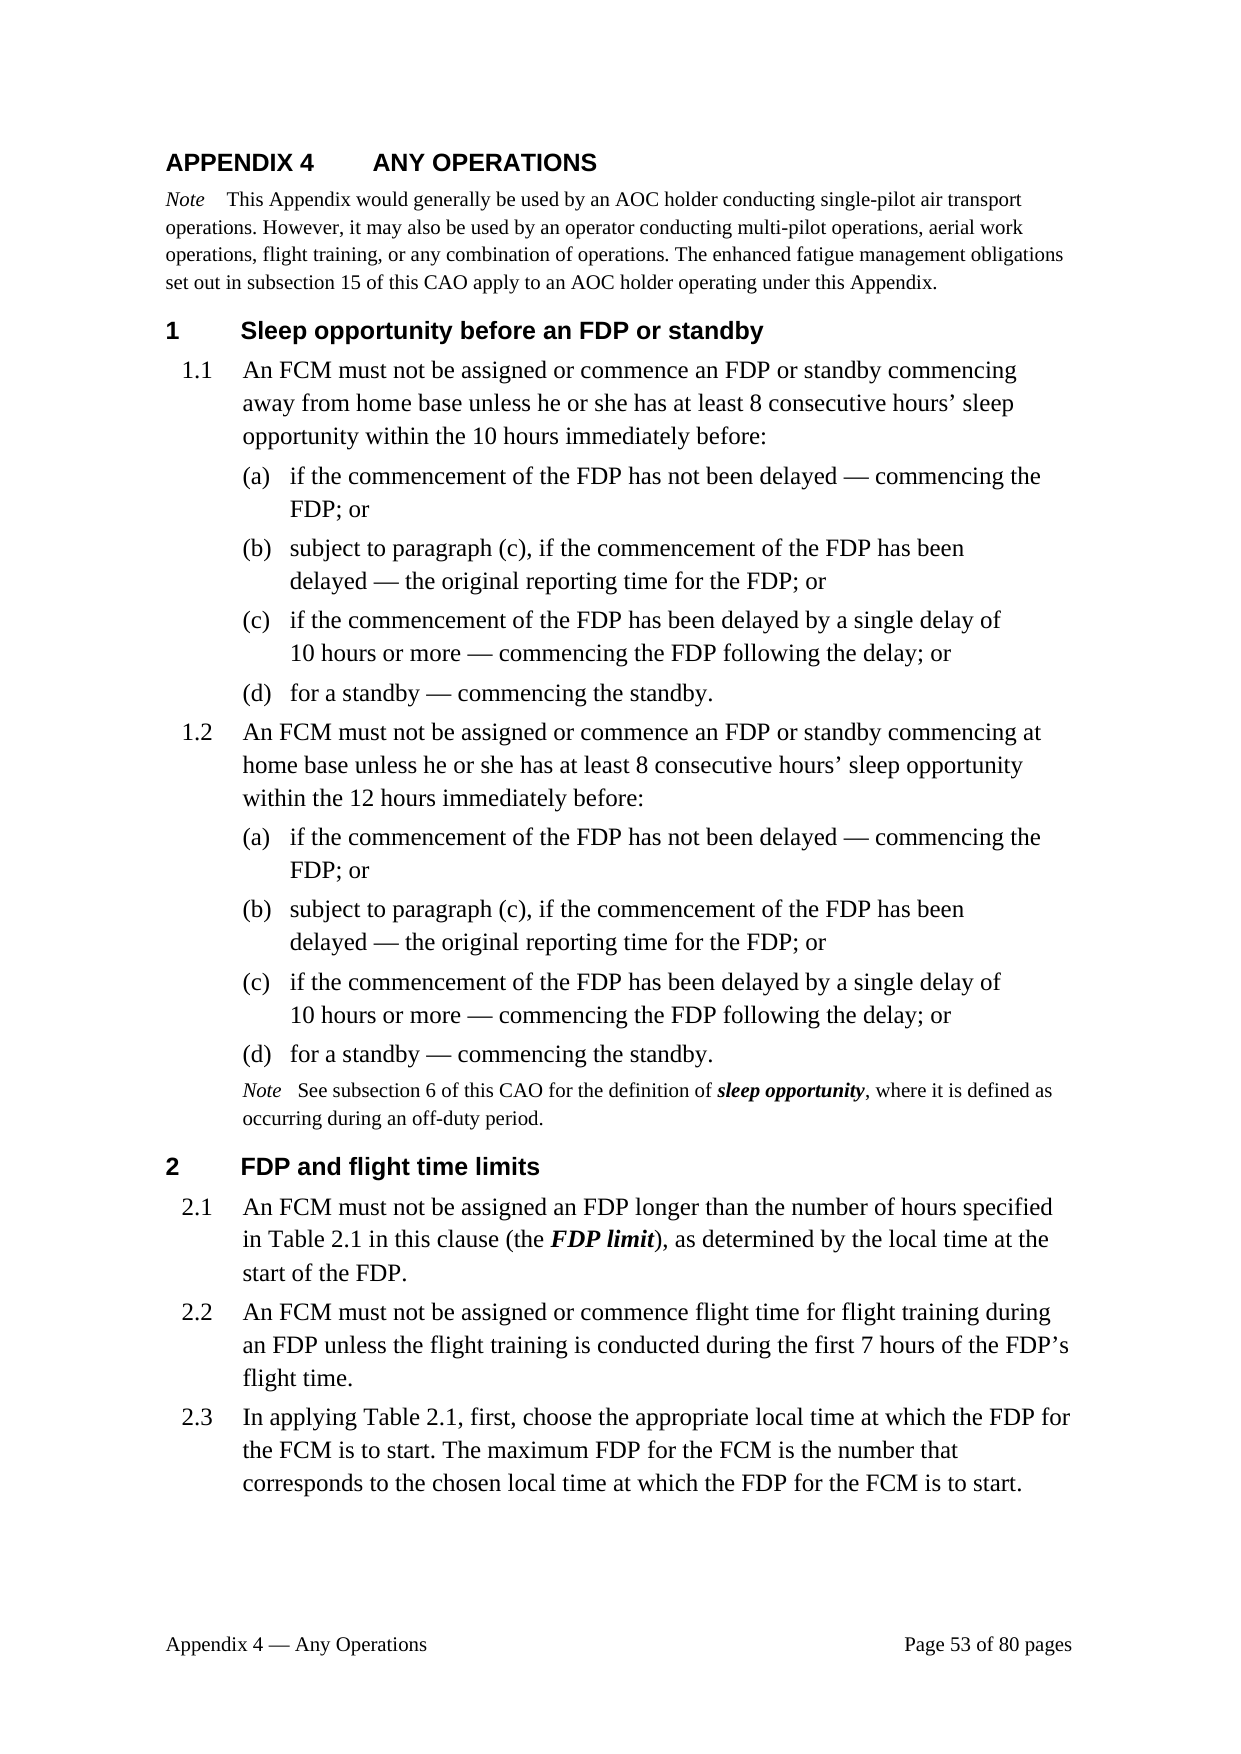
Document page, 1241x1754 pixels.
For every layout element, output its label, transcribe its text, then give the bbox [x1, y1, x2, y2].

text (b) subject to paragraph (c), if the commencement of the FDP has been delayed — the original reporting time for the FDP; or [242, 533, 1075, 595]
text (c) if the commencement of the FDP has been delayed by a single delay of 10 hours or more — commencing the FDP following the delay; or [242, 967, 1075, 1028]
text (a) if the commencement of the FDP has not been delayed — commencing the FDP; or [242, 822, 1075, 884]
text Note See subsection 6 of this CAO for the definition of sleep opportunity, where it is defined as occurring during an off-duty period. [242, 1078, 1075, 1130]
text 2 FDP and flight time limits [165, 1152, 1075, 1181]
text (c) if the commencement of the FDP has been delayed by a single delay of 10 hours or more — commencing the FDP following the delay; or [242, 605, 1075, 667]
text (d) for a standby — commencing the standby. [242, 678, 1075, 706]
text (b) subject to paragraph (c), if the commencement of the FDP has been delayed — the original reporting time for the FDP; or [242, 894, 1075, 956]
text 1.1 An FCM must not be assigned or commence an FDP or standby commencing away from home base unless he or she has at least 8 consecutive hours’ sleep opportunity within the 10 hours immediately before: [136, 355, 1075, 450]
text 2.1 An FCM must not be assigned an FDP longer than the number of hours specified in Table 2.1 in this clause (the FDP limit), as determined by the local time at the start of the FDP. [136, 1192, 1075, 1286]
text 1.2 An FCM must not be assigned or commence an FDP or standby commencing at home base unless he or she has at least 8 consecutive hours’ sleep opportunity within the 12 hours immediately before: [136, 717, 1075, 812]
subtitle APPENDIX 4 ANY OPERATIONS [165, 148, 1075, 176]
text 1 Sleep opportunity before an FDP or standby [165, 316, 1075, 345]
text (a) if the commencement of the FDP has not been delayed — commencing the FDP; or [242, 461, 1075, 522]
text Note This Appendix would generally be used by an AOC holder conducting single-pilot air transport operations. However, it may also be used by an operator conducting multi-pilot operations, aerial work operations, flight training, or any combination of operations. The enhanced fatigue management obligations set out in subsection 15 of this CAO apply to an AOC holder operating under this Appendix. [165, 187, 1075, 294]
text 2.2 An FCM must not be assigned or commence flight time for flight training during an FDP unless the flight training is conducted during the first 7 hours of the FDP’s flight time. [136, 1297, 1075, 1392]
text (d) for a standby — commencing the standby. [242, 1039, 1075, 1068]
text 2.3 In applying Table 2.1, first, choose the appropriate local time at which the FDP for the FCM is to start. The maximum FDP for the FCM is the number that corresponds to the chosen local time at which the FDP for the FCM is to start. [136, 1402, 1075, 1497]
